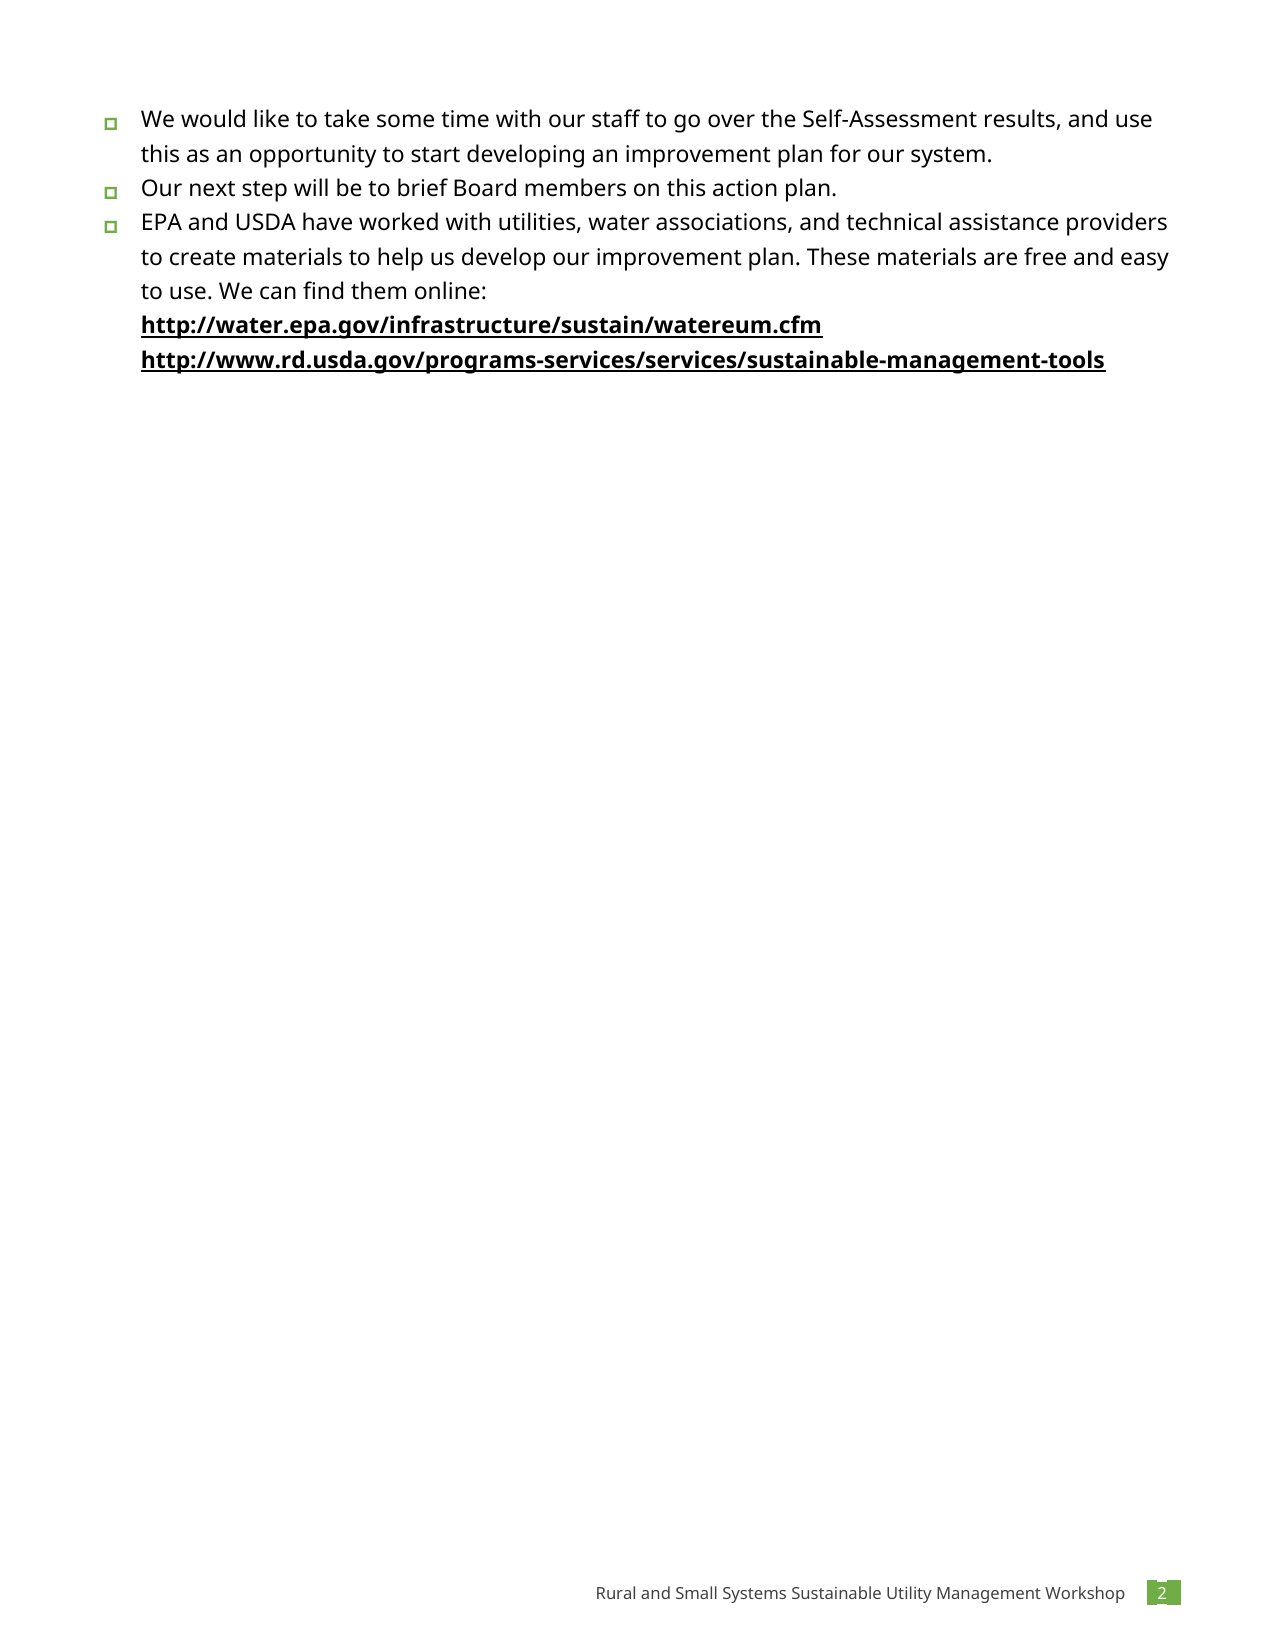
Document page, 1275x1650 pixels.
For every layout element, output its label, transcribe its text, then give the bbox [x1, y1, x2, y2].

list http://water.epa.gov/infrastructure/sustain/watereum.cfm [141, 309, 1181, 341]
list http://www.rd.usda.gov/programs-services/services/sustainable-management-tools [141, 344, 1181, 375]
text Our next step will be to brief Board members on this action plan. [103, 172, 1181, 203]
text We would like to take some time with our staff to go over the Self-Assessment results, and use this as an opportunity to start developing an improvement plan for our system. [103, 103, 1181, 169]
text EPA and USDA have worked with utilities, water associations, and technical assistance providers to create materials to help us develop our improvement plan. These materials are free and easy to use. We can find them online: [103, 206, 1181, 306]
